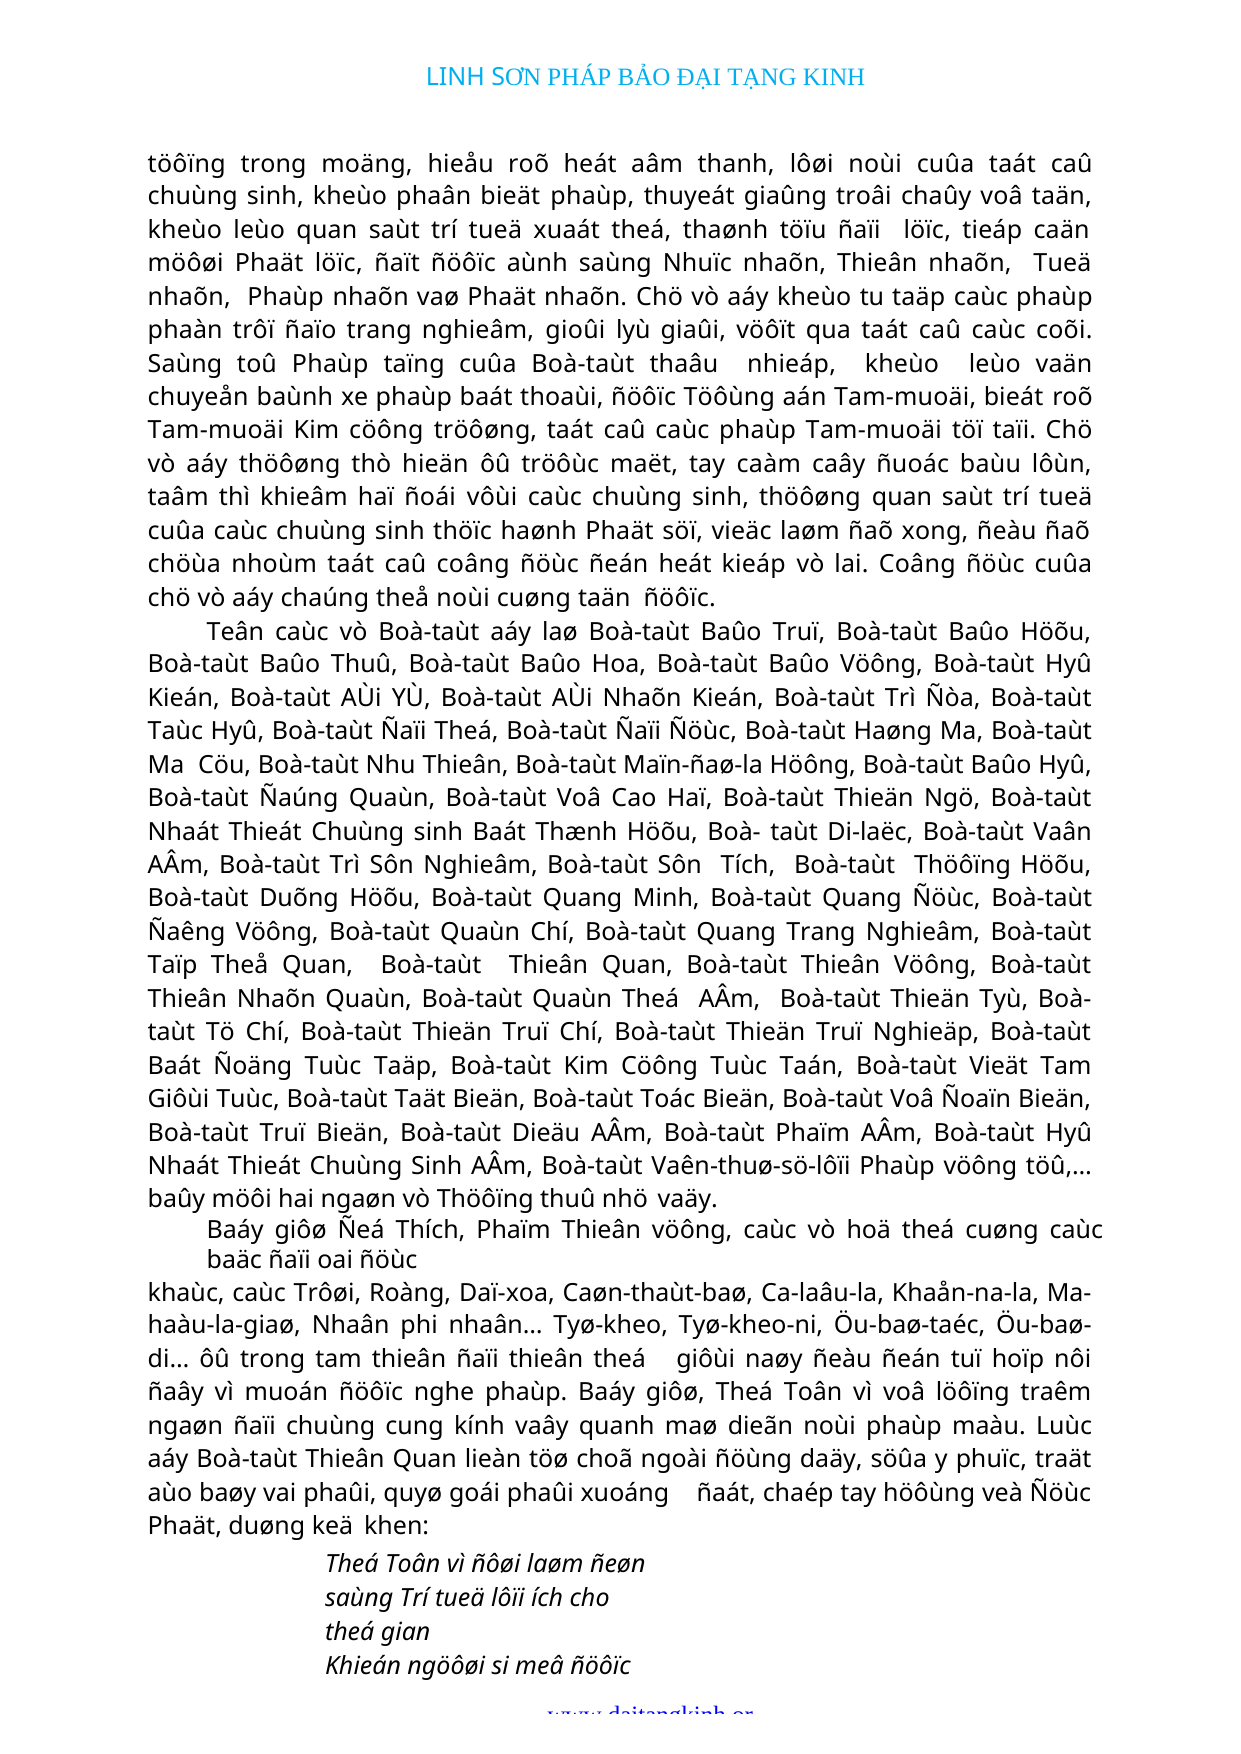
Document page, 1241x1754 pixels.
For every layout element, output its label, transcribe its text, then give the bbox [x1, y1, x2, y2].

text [325, 1648, 690, 1682]
text Baáy giôø Ñeá Thích, Phaïm Thieân vöông, caùc vò hoä theá cuøng caùc baäc ñaïi oai ñöùc [206, 1215, 1105, 1274]
text töôïng trong moäng, hieåu roõ heát aâm thanh, lôøi noùi cuûa taát caû chuùng sinh, kheùo phaân bieät phaùp, thuyeát giaûng troâi chaûy voâ taän, kheùo leùo quan saùt trí tueä xuaát theá, thaønh töïu ñaïi löïc, tieáp caän möôøi Phaät löïc, ñaït ñöôïc aùnh saùng Nhuïc nhaõn, Thieân nhaõn, Tueä nhaõn, Phaùp nhaõn vaø Phaät nhaõn. Chö vò aáy kheùo tu taäp caùc phaùp phaàn trôï ñaïo trang nghieâm, gioûi lyù giaûi, vöôït qua taát caû caùc coõi. Saùng toû Phaùp taïng cuûa Boà-taùt thaâu nhieáp, kheùo leùo vaän chuyeån baùnh xe phaùp baát thoaùi, ñöôïc Töôùng aán Tam-muoäi, bieát roõ Tam-muoäi Kim cöông tröôøng, taát caû caùc phaùp Tam-muoäi töï taïi. Chö vò aáy thöôøng thò hieän ôû tröôùc maët, tay caàm caây ñuoác baùu lôùn, taâm thì khieâm haï ñoái vôùi caùc chuùng sinh, thöôøng quan saùt trí tueä cuûa caùc chuùng sinh thöïc haønh Phaät söï, vieäc laøm ñaõ xong, ñeàu ñaõ chöùa nhoùm taát caû coâng ñöùc ñeán heát kieáp vò lai. Coâng ñöùc cuûa chö vò aáy chaúng theå noùi cuøng taän ñöôïc. [147, 145, 1093, 613]
text Teân caùc vò Boà-taùt aáy laø Boà-taùt Baûo Truï, Boà-taùt Baûo Höõu, Boà-taùt Baûo Thuû, Boà-taùt Baûo Hoa, Boà-taùt Baûo Vöông, Boà-taùt Hyû Kieán, Boà-taùt AÙi YÙ, Boà-taùt AÙi Nhaõn Kieán, Boà-taùt Trì Ñòa, Boà-taùt Taùc Hyû, Boà-taùt Ñaïi Theá, Boà-taùt Ñaïi Ñöùc, Boà-taùt Haøng Ma, Boà-taùt Ma Cöu, Boà-taùt Nhu Thieân, Boà-taùt Maïn-ñaø-la Höông, Boà-taùt Baûo Hyû, Boà-taùt Ñaúng Quaùn, Boà-taùt Voâ Cao Haï, Boà-taùt Thieän Ngö, Boà-taùt Nhaát Thieát Chuùng sinh Baát Thænh Höõu, Boà- taùt Di-laëc, Boà-taùt Vaân AÂm, Boà-taùt Trì Sôn Nghieâm, Boà-taùt Sôn Tích, Boà-taùt Thöôïng Höõu, Boà-taùt Duõng Höõu, Boà-taùt Quang Minh, Boà-taùt Quang Ñöùc, Boà-taùt Ñaêng Vöông, Boà-taùt Quaùn Chí, Boà-taùt Quang Trang Nghieâm, Boà-taùt Taïp Theå Quan, Boà-taùt Thieân Quan, Boà-taùt Thieân Vöông, Boà-taùt Thieân Nhaõn Quaùn, Boà-taùt Quaùn Theá AÂm, Boà-taùt Thieän Tyù, Boà-taùt Tö Chí, Boà-taùt Thieän Truï Chí, Boà-taùt Thieän Truï Nghieäp, Boà-taùt Baát Ñoäng Tuùc Taäp, Boà-taùt Kim Cöông Tuùc Taán, Boà-taùt Vieät Tam Giôùi Tuùc, Boà-taùt Taät Bieän, Boà-taùt Toác Bieän, Boà-taùt Voâ Ñoaïn Bieän, Boà-taùt Truï Bieän, Boà-taùt Dieäu AÂm, Boà-taùt Phaïm AÂm, Boà-taùt Hyû Nhaát Thieát Chuùng Sinh AÂm, Boà-taùt Vaên-thuø-sö-lôïi Phaùp vöông töû,… baûy möôi hai ngaøn vò Thöôïng thuû nhö vaäy. [147, 613, 1093, 1215]
text Theá Toân vì ñôøi laøm ñeøn saùng Trí tueä lôïi ích cho theá gian [325, 1545, 647, 1648]
text khaùc, caùc Trôøi, Roàng, Daï-xoa, Caøn-thaùt-baø, Ca-laâu-la, Khaån-na-la, Ma-haàu-la-giaø, Nhaân phi nhaân… Tyø-kheo, Tyø-kheo-ni, Öu-baø-taéc, Öu-baø-di… ôû trong tam thieân ñaïi thieân theá giôùi naøy ñeàu ñeán tuï hoïp nôi ñaây vì muoán ñöôïc nghe phaùp. Baáy giôø, Theá Toân vì voâ löôïng traêm ngaøn ñaïi chuùng cung kính vaây quanh maø dieãn noùi phaùp maàu. Luùc aáy Boà-taùt Thieân Quan lieàn töø choã ngoài ñöùng daäy, söûa y phuïc, traät aùo baøy vai phaûi, quyø goái phaûi xuoáng ñaát, chaép tay höôùng veà Ñöùc Phaät, duøng keä khen: [147, 1274, 1093, 1542]
